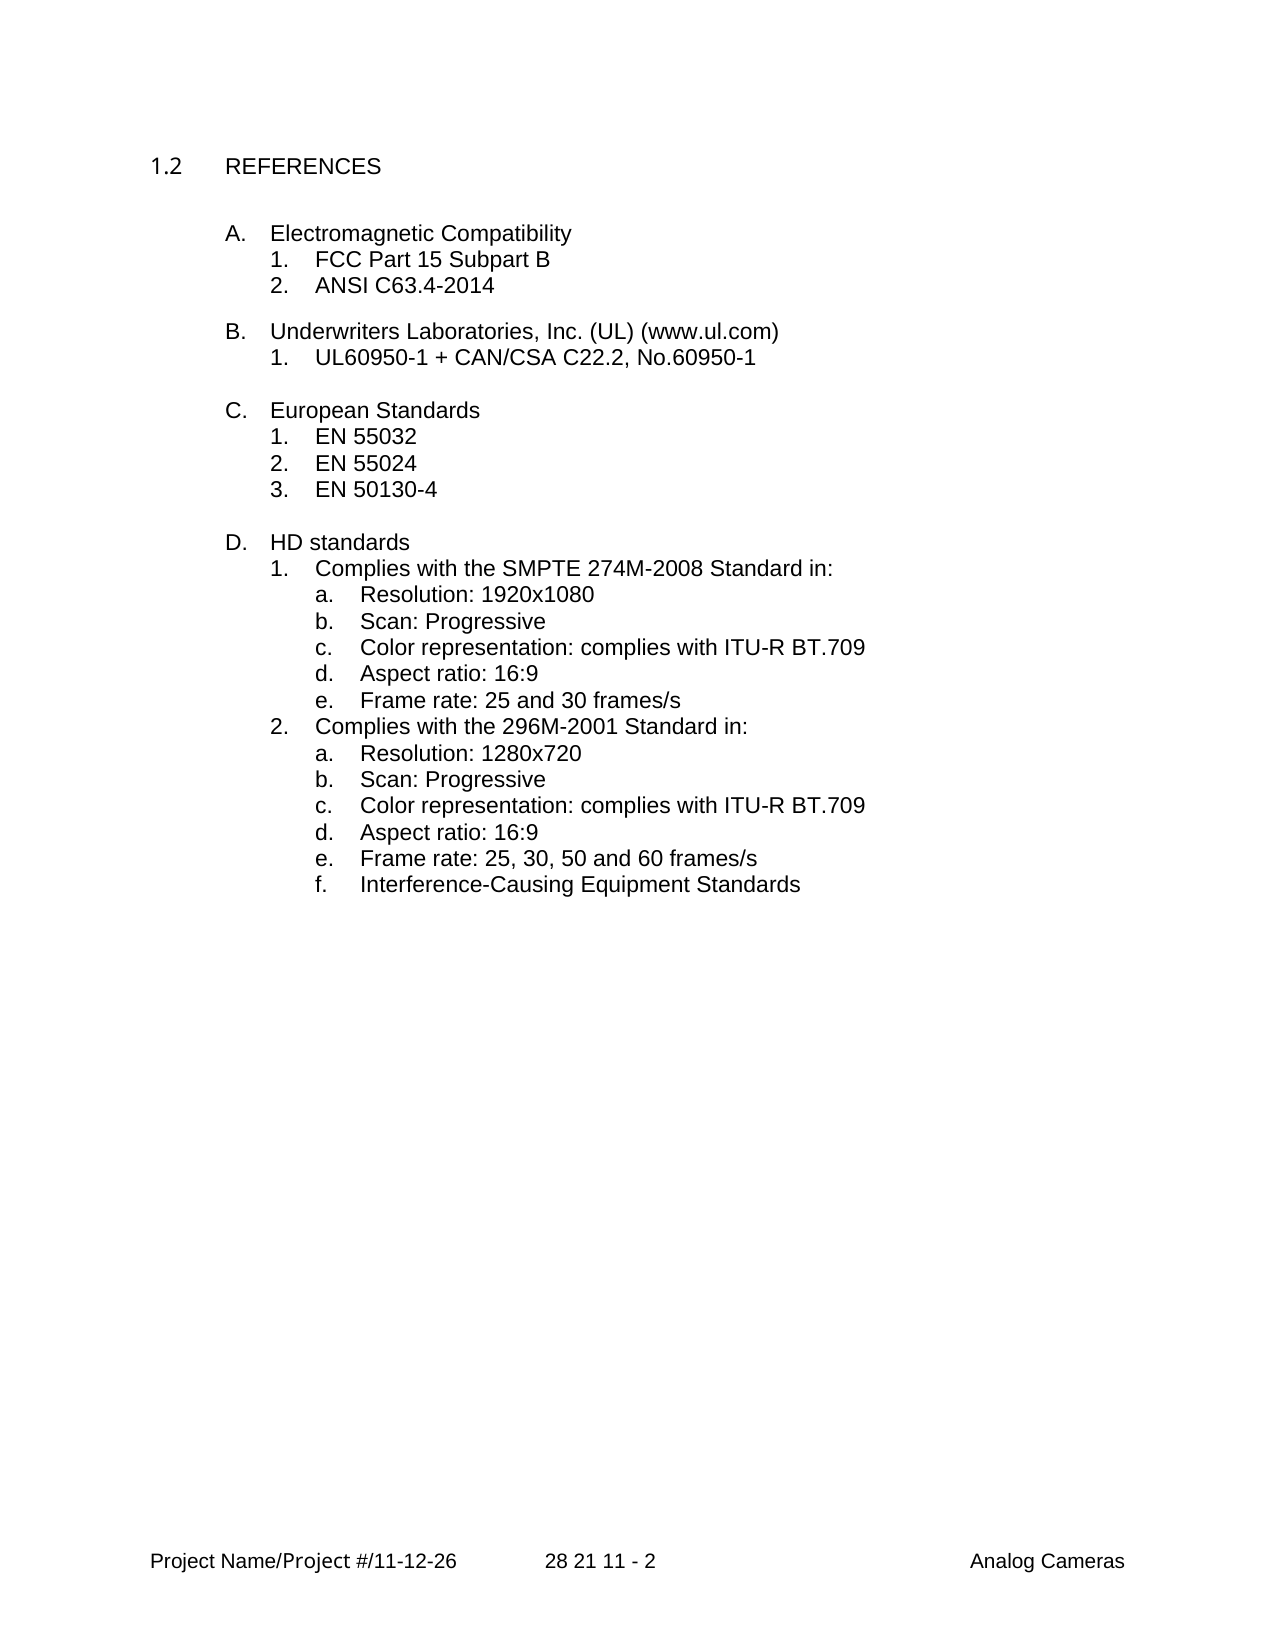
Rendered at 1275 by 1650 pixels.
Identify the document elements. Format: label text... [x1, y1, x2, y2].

list Aspect ratio: 16:9 [315, 660, 1125, 687]
list Scan: Progressive [315, 766, 1125, 792]
list EN 50130-4 [270, 476, 1125, 502]
list Complies with the SMPTE 274M-2008 Standard in: [270, 555, 1125, 581]
list Aspect ratio: 16:9 [315, 818, 1125, 845]
list UL60950-1 + CAN/CSA C22.2, No.60950-1 [270, 344, 1125, 371]
list Frame rate: 25, 30, 50 and 60 frames/s [315, 845, 1125, 871]
list European Standards [225, 397, 1125, 423]
list ANSI C63.4-2014 [270, 272, 1125, 299]
list Underwriters Laboratories, Inc. (UL) (www.ul.com) [225, 318, 1125, 344]
list EN 55024 [270, 449, 1125, 476]
list Frame rate: 25 and 30 frames/s [315, 687, 1125, 713]
list Resolution: 1920x1080 [315, 581, 1125, 608]
list EN 55032 [270, 423, 1125, 449]
list Resolution: 1280x720 [315, 739, 1125, 766]
list Scan: Progressive [315, 608, 1125, 634]
list Color representation: complies with ITU-R BT.709 [315, 634, 1125, 660]
list Electromagnetic Compatibility [225, 219, 1125, 246]
list Interference-Causing Equipment Standards [315, 871, 1125, 898]
list REFERENCES [150, 150, 1125, 181]
list HD standards [225, 529, 1125, 555]
list Color representation: complies with ITU-R BT.709 [315, 792, 1125, 818]
list FCC Part 15 Subpart B [270, 246, 1125, 272]
list Complies with the 296M-2001 Standard in: [270, 713, 1125, 739]
